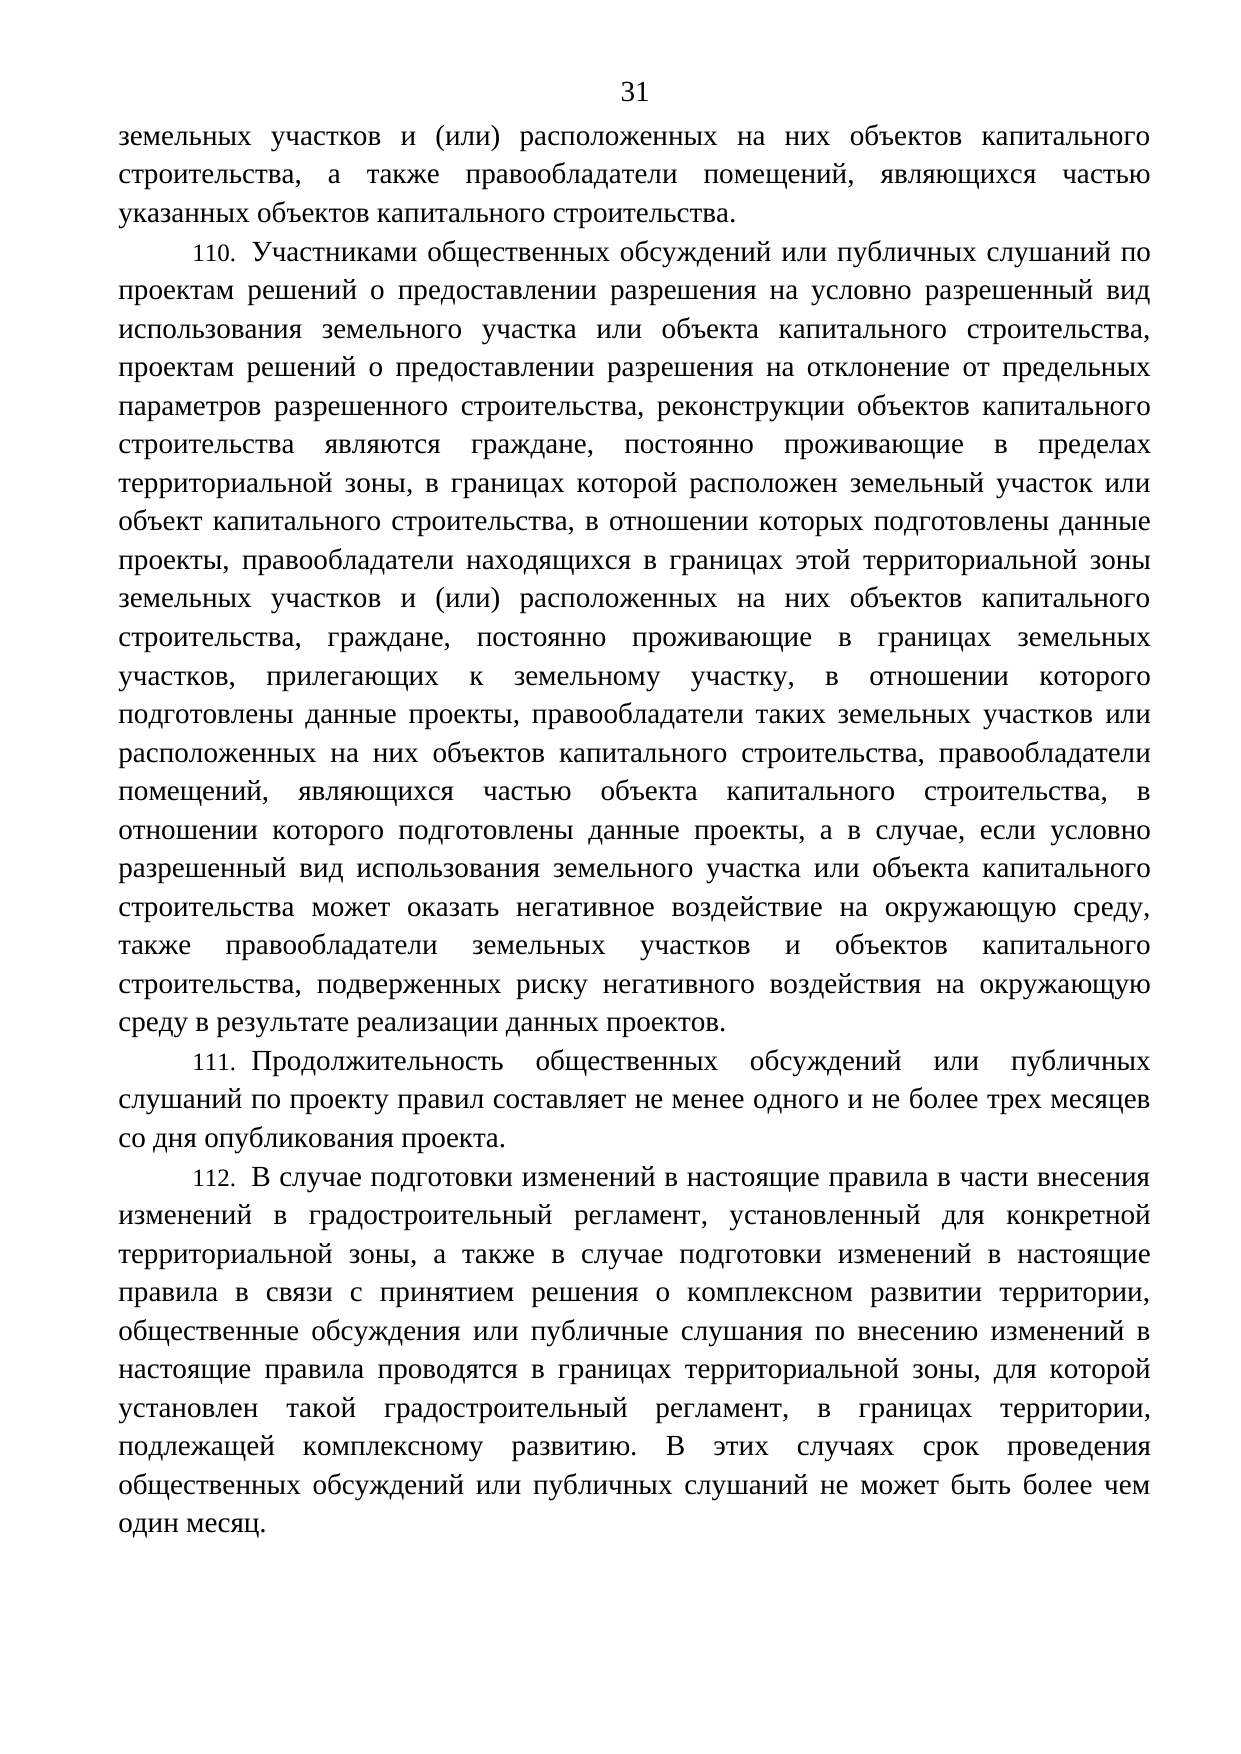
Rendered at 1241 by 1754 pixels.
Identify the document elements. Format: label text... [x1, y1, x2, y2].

list Продолжительность общественных обсуждений или публичных слушаний по проекту правил составляет не менее одного и не более трех месяцев со дня опубликования проекта. [118, 1043, 1152, 1154]
list В случае подготовки изменений в настоящие правила в части внесения изменений в градостроительный регламент, установленный для конкретной территориальной зоны, а также в случае подготовки изменений в настоящие правила в связи с принятием решения о комплексном развитии территории, общественные обсуждения или публичные слушания по внесению изменений в настоящие правила проводятся в границах территориальной зоны, для которой установлен такой градостроительный регламент, в границах территории, подлежащей комплексному развитию. В этих случаях срок проведения общественных обсуждений или публичных слушаний не может быть более чем один месяц. [118, 1159, 1152, 1539]
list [118, 118, 1152, 229]
list Участниками общественных обсуждений или публичных слушаний по проектам решений о предоставлении разрешения на условно разрешенный вид использования земельного участка или объекта капитального строительства, проектам решений о предоставлении разрешения на отклонение от предельных параметров разрешенного строительства, реконструкции объектов капитального строительства являются граждане, постоянно проживающие в пределах территориальной зоны, в границах которой расположен земельный участок или объект капитального строительства, в отношении которых подготовлены данные проекты, правообладатели находящихся в границах этой территориальной зоны земельных участков и (или) расположенных на них объектов капитального строительства, граждане, постоянно проживающие в границах земельных участков, прилегающих к земельному участку, в отношении которого подготовлены данные проекты, правообладатели таких земельных участков или расположенных на них объектов капитального строительства, правообладатели помещений, являющихся частью объекта капитального строительства, в отношении которого подготовлены данные проекты, а в случае, если условно разрешенный вид использования земельного участка или объекта капитального строительства может оказать негативное воздействие на окружающую среду, также правообладатели земельных участков и объектов капитального строительства, подверженных риску негативного воздействия на окружающую среду в результате реализации данных проектов. [118, 234, 1152, 1038]
